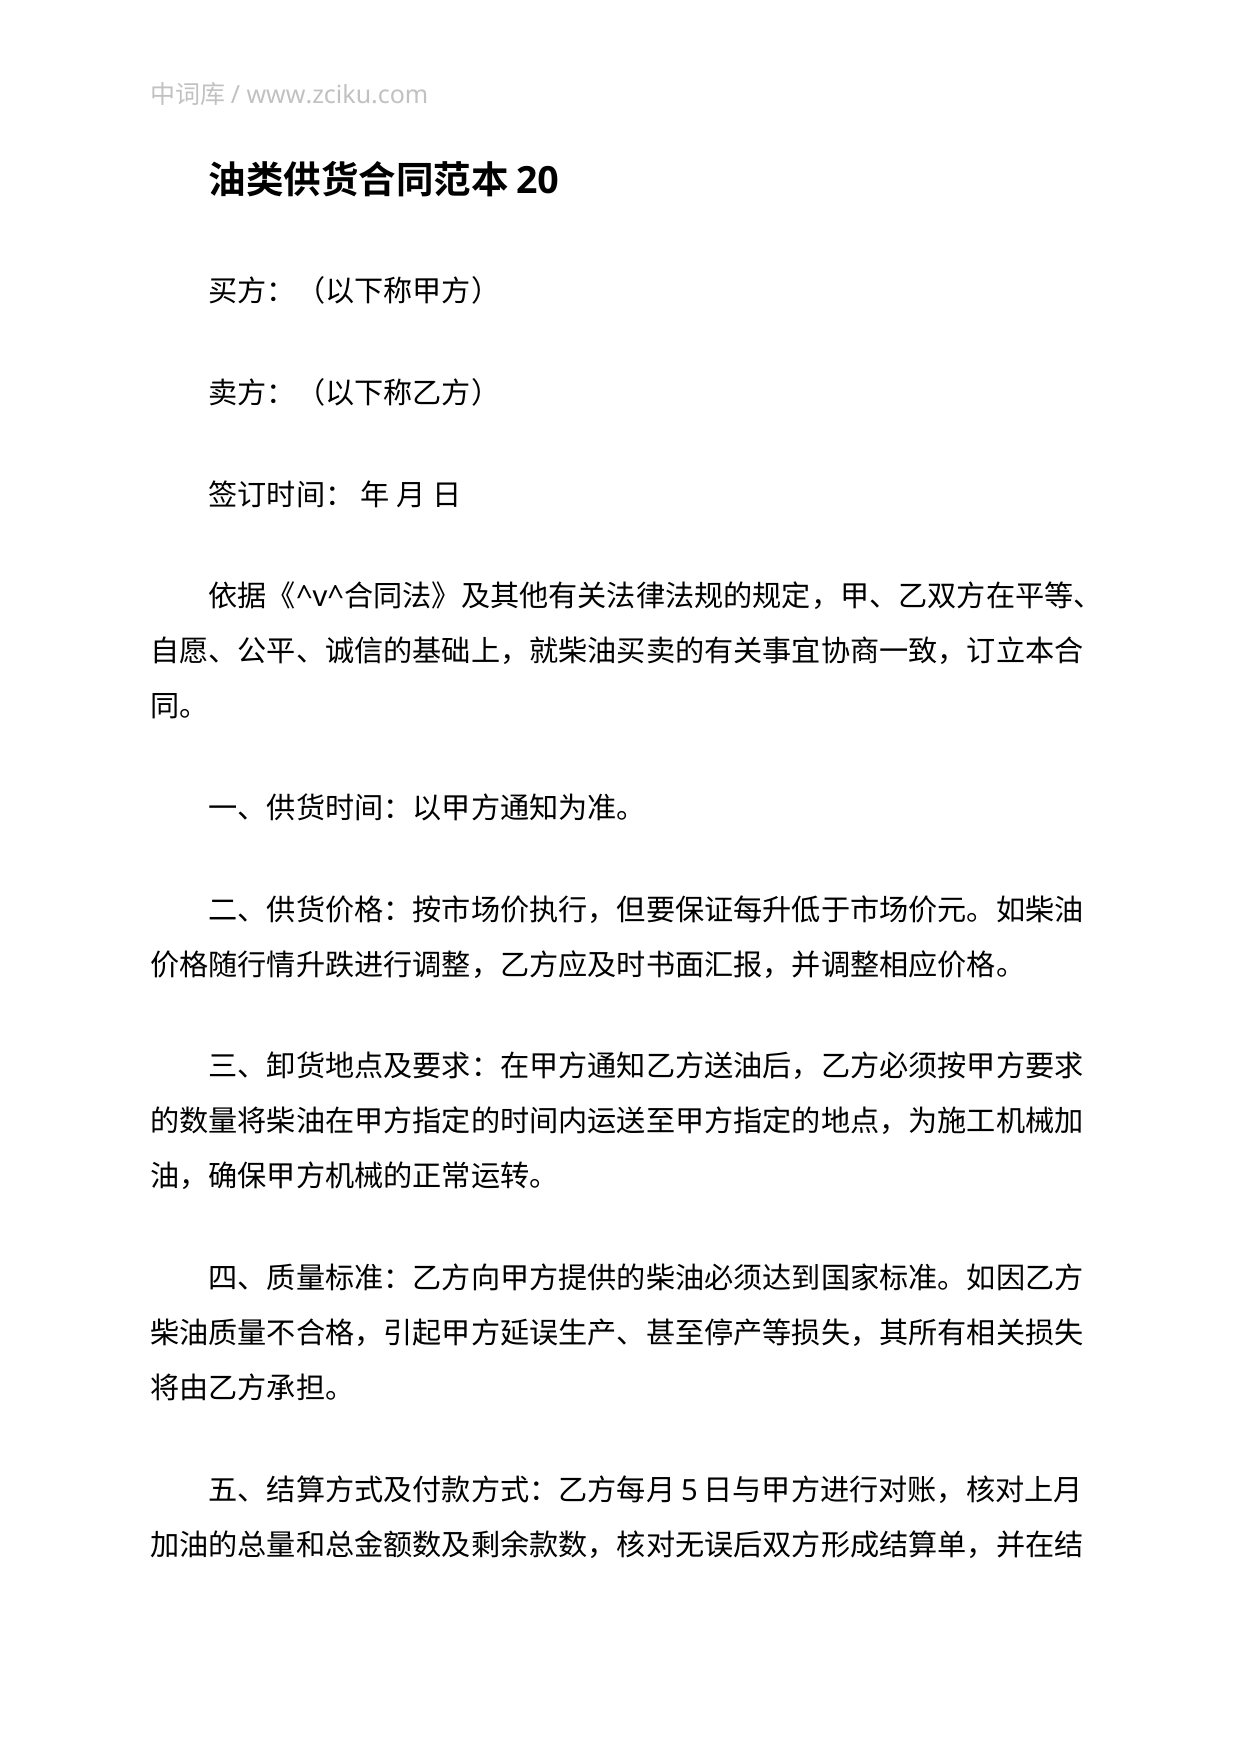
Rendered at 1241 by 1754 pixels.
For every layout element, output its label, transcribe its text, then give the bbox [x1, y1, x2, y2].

text 二、供货价格：按市场价执行，但要保证每升低于市场价元。如柴油价格随行情升跌进行调整，乙方应及时书面汇报，并调整相应价格。 [150, 886, 1090, 983]
text 四、质量标准：乙方向甲方提供的柴油必须达到国家标准。如因乙方柴油质量不合格，引起甲方延误生产、甚至停产等损失，其所有相关损失将由乙方承担。 [150, 1254, 1090, 1407]
text 签订时间： 年 月 日 [150, 471, 1090, 513]
text 一、供货时间：以甲方通知为准。 [150, 784, 1090, 827]
text 卖方：（以下称乙方） [150, 369, 1090, 412]
text 三、卸货地点及要求：在甲方通知乙方送油后，乙方必须按甲方要求的数量将柴油在甲方指定的时间内运送至甲方指定的地点，为施工机械加油，确保甲方机械的正常运转。 [150, 1043, 1090, 1195]
text 油类供货合同范本20 [150, 150, 1090, 204]
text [150, 1466, 1090, 1563]
text 依据《^v^合同法》及其他有关法律法规的规定，甲、乙双方在平等、自愿、公平、诚信的基础上，就柴油买卖的有关事宜协商一致，订立本合同。 [150, 573, 1090, 725]
text 买方：（以下称甲方） [150, 268, 1090, 310]
